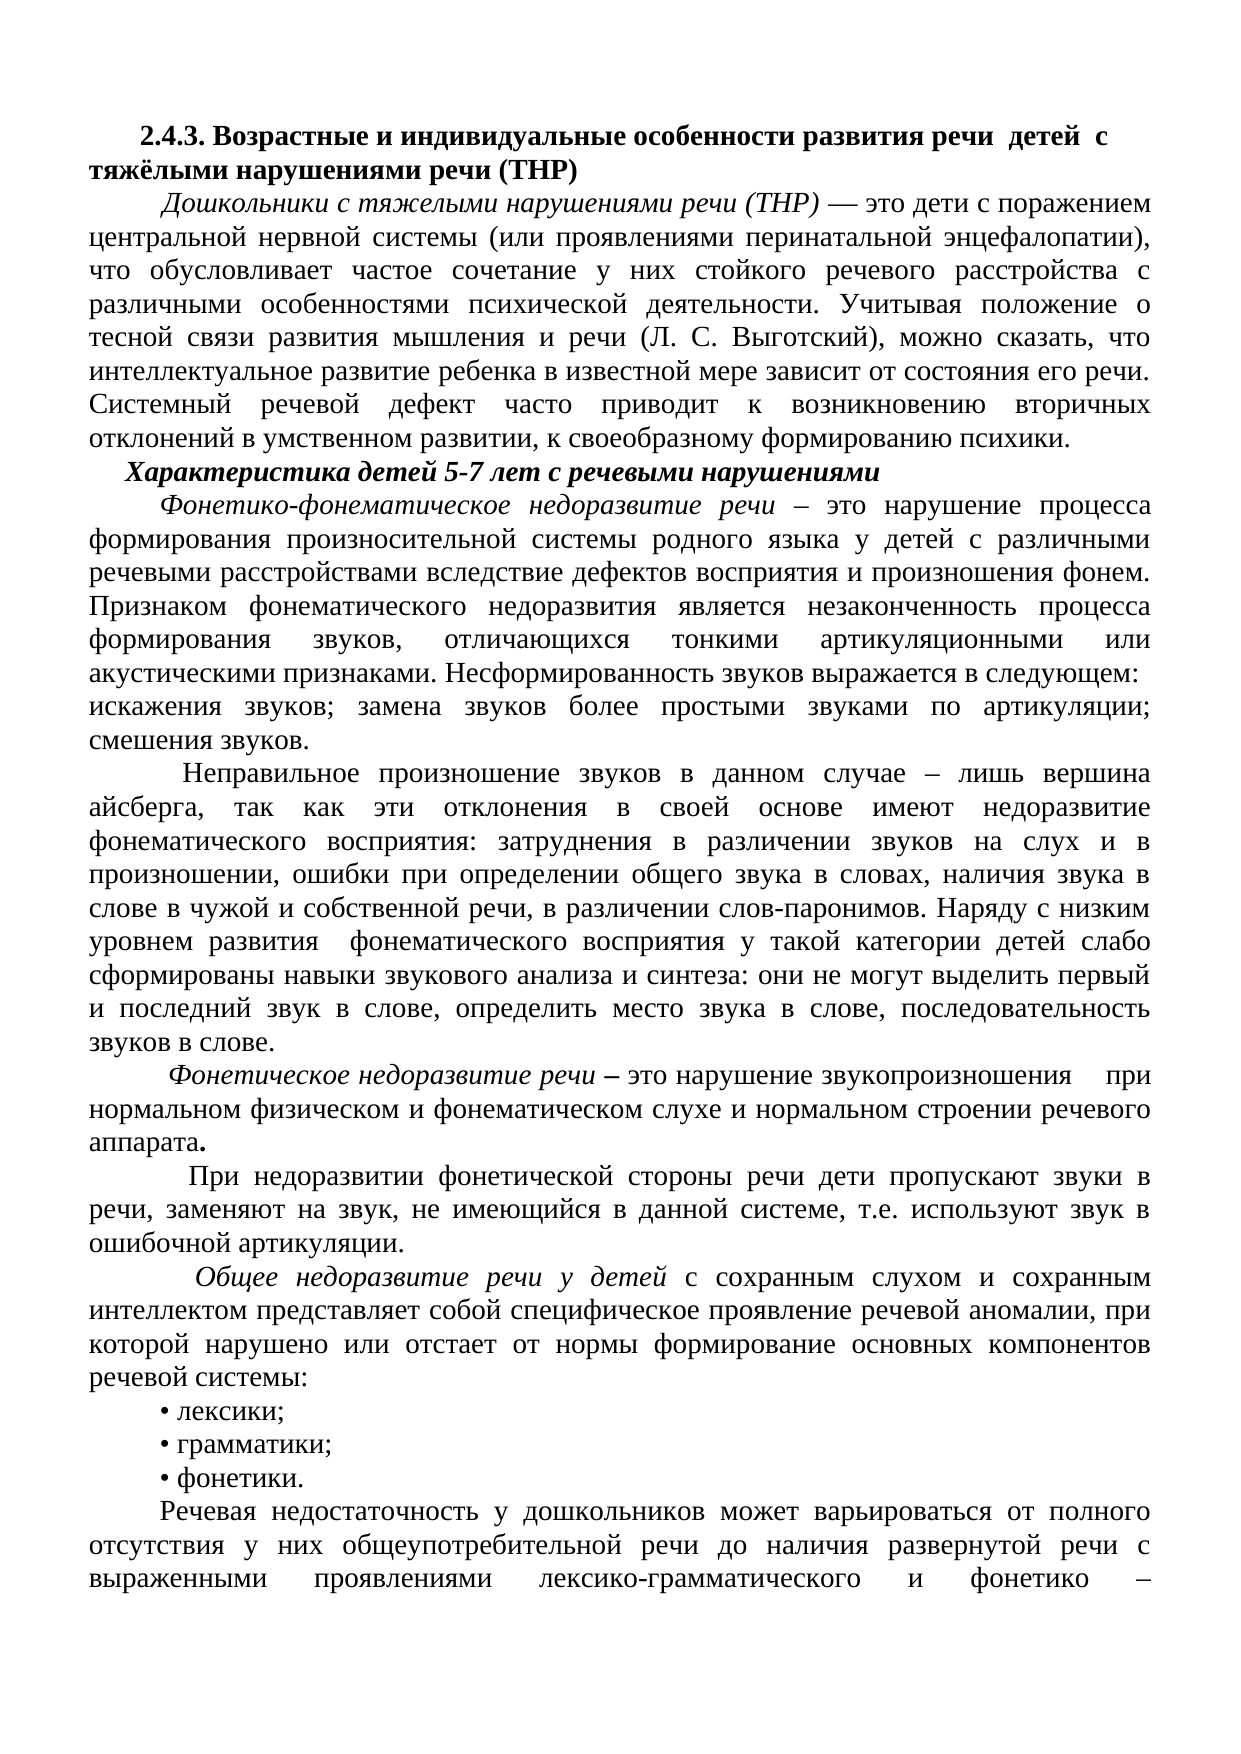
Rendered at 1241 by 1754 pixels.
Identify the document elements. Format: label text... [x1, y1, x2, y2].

text При недоразвитии фонетической стороны речи дети пропускают звуки в речи, заменяют на звук, не имеющийся в данной системе, т.е. используют звук в ошибочной артикуляции. [88, 1158, 1152, 1259]
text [88, 1493, 1152, 1594]
text Характеристика детей 5-7 лет с речевыми нарушениями [88, 454, 1152, 487]
text 2.4.3. Возрастные и индивидуальные особенности развития речи детей с тяжёлыми нарушениями речи (ТНР) [88, 118, 1152, 185]
text Дошкольники с тяжелыми нарушениями речи (ТНР) — это дети с поражением центральной нервной системы (или проявлениями перинатальной энцефалопатии), что обусловливает частое сочетание у них стойкого речевого расстройства с различными особенностями психической деятельности. Учитывая положение о тесной связи развития мышления и речи (Л. С. Выготский), можно сказать, что интеллектуальное развитие ребенка в известной мере зависит от состояния его речи. Системный речевой дефект часто приводит к возникновению вторичных отклонений в умственном развитии, к своеобразному формированию психики. [88, 185, 1152, 454]
text • фонетики. [88, 1460, 1152, 1493]
text Фонетико-фонематическое недоразвитие речи – это нарушение процесса формирования произносительной системы родного языка у детей с различными речевыми расстройствами вследствие дефектов восприятия и произношения фонем. Признаком фонематического недоразвития является незаконченность процесса формирования звуков, отличающихся тонкими артикуляционными или акустическими признаками. Несформированность звуков выражается в следующем: [88, 487, 1152, 688]
text Неправильное произношение звуков в данном случае – лишь вершина айсберга, так как эти отклонения в своей основе имеют недоразвитие фонематического восприятия: затруднения в различении звуков на слух и в произношении, ошибки при определении общего звука в словах, наличия звука в слове в чужой и собственной речи, в различении слов-паронимов. Наряду с низким уровнем развития фонематического восприятия у такой категории детей слабо сформированы навыки звукового анализа и синтеза: они не могут выделить первый и последний звук в слове, определить место звука в слове, последовательность звуков в слове. [88, 756, 1152, 1057]
text • лексики; [88, 1393, 1152, 1426]
text • грамматики; [88, 1426, 1152, 1460]
text искажения звуков; замена звуков более простыми звуками по артикуляции; смешения звуков. [88, 688, 1152, 756]
text Общее недоразвитие речи у детей с сохранным слухом и сохранным интеллектом представляет собой специфическое проявление речевой аномалии, при которой нарушено или отстает от нормы формирование основных компонентов речевой системы: [88, 1259, 1152, 1393]
text Фонетическое недоразвитие речи – это нарушение звукопроизношения при нормальном физическом и фонематическом слухе и нормальном строении речевого аппарата. [88, 1057, 1152, 1158]
